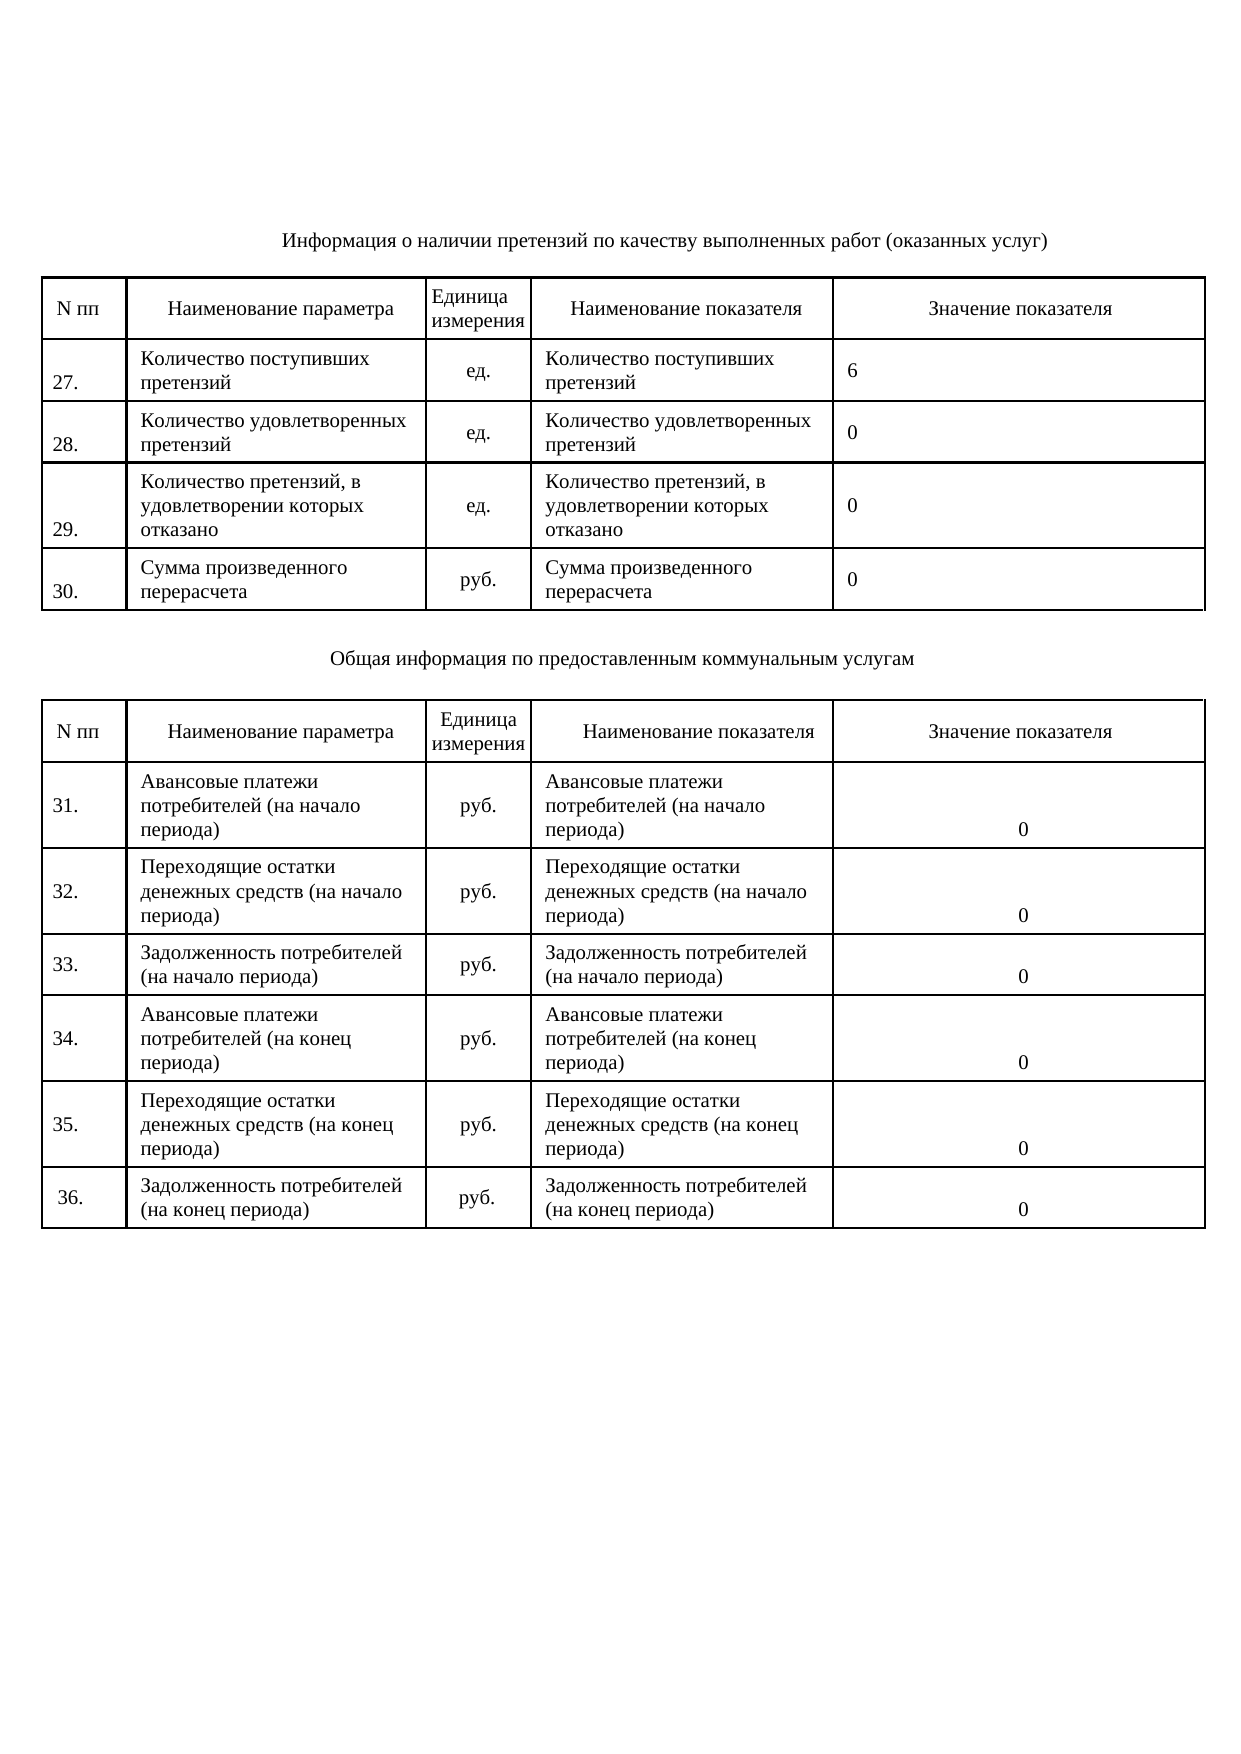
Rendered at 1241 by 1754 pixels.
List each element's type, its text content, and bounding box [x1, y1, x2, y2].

table_cell Значение показателя [834, 699, 1204, 761]
table_cell Общая информация по предоставленным коммунальным услугам [42, 611, 1203, 699]
table_cell 28. [43, 402, 125, 461]
table_cell 27. [43, 340, 125, 400]
table_cell 0 [834, 402, 1204, 461]
table_cell Задолженность потребителей (на конец периода) [128, 1168, 425, 1227]
table_cell Количество претензий, в удовлетворении которых отказано [532, 464, 832, 547]
table_cell 36. [43, 1168, 125, 1227]
table_cell Переходящие остатки денежных средств (на конец периода) [532, 1082, 832, 1166]
table_cell N пп [43, 701, 125, 761]
table_cell 29. [43, 464, 125, 547]
table_cell 31. [43, 763, 125, 847]
table_cell Авансовые платежи потребителей (на начало периода) [128, 763, 425, 847]
table_cell Сумма произведенного перерасчета [128, 549, 425, 609]
table_cell 0 [834, 849, 1204, 932]
table_cell Количество удовлетворенных претензий [128, 402, 425, 461]
table_cell Сумма произведенного перерасчета [532, 549, 832, 609]
table_cell Авансовые платежи потребителей (на конец периода) [532, 996, 832, 1080]
table_cell Количество удовлетворенных претензий [532, 402, 832, 461]
table_cell Количество поступивших претензий [128, 340, 425, 400]
table_cell Наименование параметра [128, 701, 425, 761]
table_cell Авансовые платежи потребителей (на конец периода) [128, 996, 425, 1080]
table_cell 0 [834, 935, 1204, 994]
table_cell 34. [43, 996, 125, 1080]
table_cell ед. [427, 402, 530, 461]
table_cell Задолженность потребителей (на начало периода) [532, 935, 832, 994]
table_cell Задолженность потребителей (на начало периода) [128, 935, 425, 994]
table_cell 32. [43, 849, 125, 932]
table_cell руб. [427, 1168, 530, 1227]
text Информация о наличии претензий по качеству выполненных работ (оказанных услуг) [125, 228, 1205, 252]
table_header Наименование параметра [128, 279, 425, 338]
table_cell Задолженность потребителей (на конец периода) [532, 1168, 832, 1227]
table_header Единица измерения [427, 279, 530, 338]
table_cell руб. [427, 1082, 530, 1166]
table_cell 30. [43, 549, 125, 609]
table_cell 0 [834, 549, 1204, 609]
table_header Значение показателя [834, 279, 1204, 338]
table_cell Наименование показателя [532, 701, 832, 761]
table_header Наименование показателя [532, 279, 832, 338]
table_cell Количество поступивших претензий [532, 340, 832, 400]
table_cell руб. [427, 849, 530, 932]
table_cell Переходящие остатки денежных средств (на начало периода) [128, 849, 425, 932]
table_cell ед. [427, 464, 530, 547]
table_cell 33. [43, 935, 125, 994]
table_cell руб. [427, 763, 530, 847]
table_cell Единица измерения [427, 701, 530, 761]
table_cell руб. [427, 549, 530, 609]
table_cell 0 [834, 763, 1204, 847]
table_cell 0 [834, 1082, 1204, 1166]
table_header N пп [43, 279, 125, 338]
table_cell 0 [834, 464, 1204, 547]
table_cell 0 [834, 1168, 1204, 1227]
table_cell Переходящие остатки денежных средств (на конец периода) [128, 1082, 425, 1166]
table_cell Количество претензий, в удовлетворении которых отказано [128, 464, 425, 547]
table_cell 6 [834, 340, 1204, 400]
table_cell Авансовые платежи потребителей (на начало периода) [532, 763, 832, 847]
table_cell руб. [427, 935, 530, 994]
table_cell Переходящие остатки денежных средств (на начало периода) [532, 849, 832, 932]
table_cell 0 [834, 996, 1204, 1080]
table_cell ед. [427, 340, 530, 400]
table_cell 35. [43, 1082, 125, 1166]
table_cell руб. [427, 996, 530, 1080]
